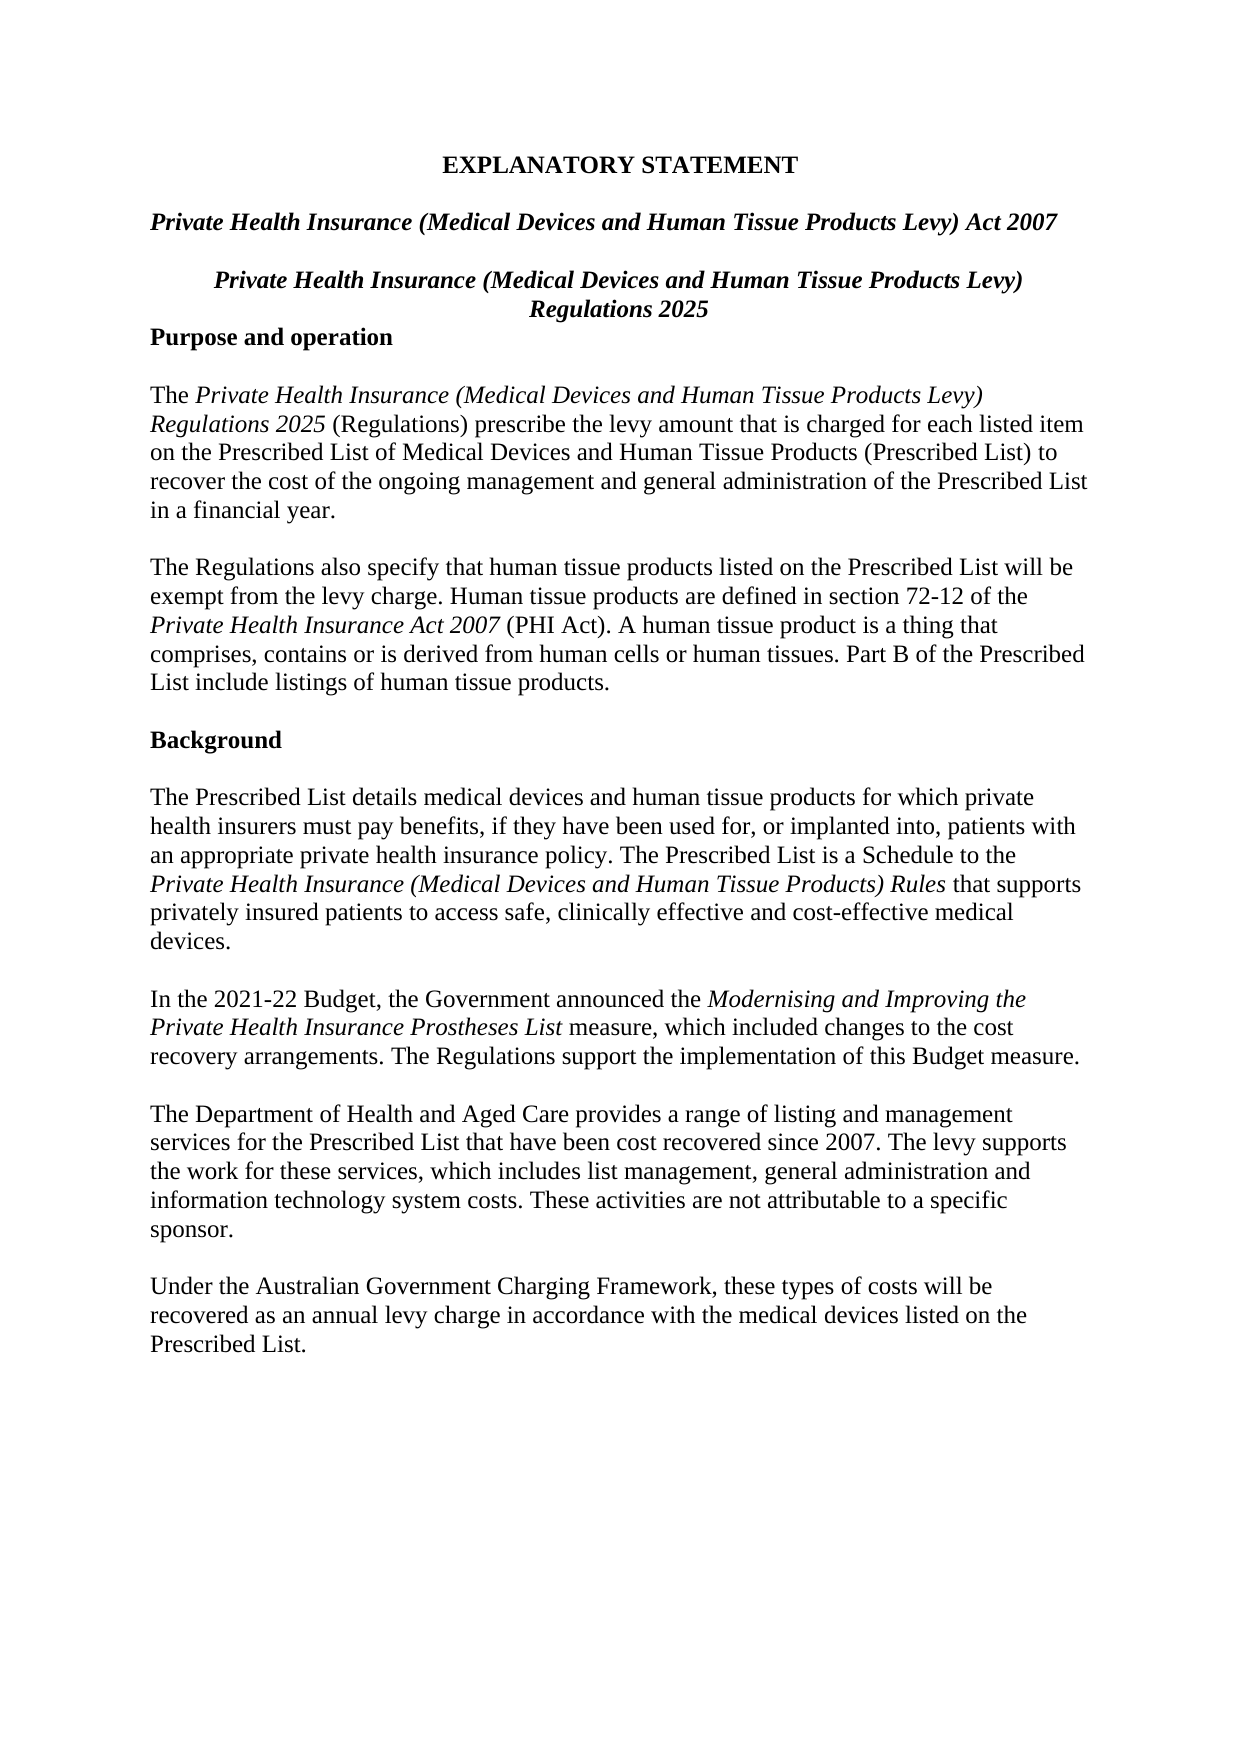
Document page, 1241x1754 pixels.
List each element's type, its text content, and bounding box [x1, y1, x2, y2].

text Private Health Insurance (Medical Devices and Human Tissue Products Levy) Regulations 2025 [150, 265, 1090, 322]
text In the 2021-22 Budget, the Government announced the Modernising and Improving the Private Health Insurance Prostheses List measure, which included changes to the cost recovery arrangements. The Regulations support the implementation of this Budget measure. [150, 984, 1081, 1070]
text Under the Australian Government Charging Framework, these types of costs will be recovered as an annual levy charge in accordance with the medical devices listed on the Prescribed List. [150, 1271, 1090, 1357]
text Private Health Insurance (Medical Devices and Human Tissue Products Levy) Act 2007 [150, 207, 1090, 236]
text Purpose and operation [150, 322, 1090, 351]
text The Regulations also specify that human tissue products listed on the Prescribed List will be exempt from the levy charge. Human tissue products are defined in section 72-12 of the Private Health Insurance Act 2007 (PHI Act). A human tissue product is a thing that comprises, contains or is derived from human cells or human tissues. Part B of the Prescribed List include listings of human tissue products. [150, 552, 1090, 696]
text EXPLANATORY STATEMENT [150, 150, 1090, 179]
text The Department of Health and Aged Care provides a range of listing and management services for the Prescribed List that have been cost recovered since 2007. The levy supports the work for these services, which includes list management, general administration and information technology system costs. These activities are not attributable to a specific sponsor. [150, 1099, 1090, 1242]
text The Prescribed List details medical devices and human tissue products for which private health insurers must pay benefits, if they have been used for, or implanted into, patients with an appropriate private health insurance policy. The Prescribed List is a Schedule to the Private Health Insurance (Medical Devices and Human Tissue Products) Rules that supports privately insured patients to access safe, clinically effective and cost-effective medical devices. [150, 782, 1090, 955]
text Background [150, 725, 1090, 754]
text The Private Health Insurance (Medical Devices and Human Tissue Products Levy) Regulations 2025 (Regulations) prescribe the levy amount that is charged for each listed item on the Prescribed List of Medical Devices and Human Tissue Products (Prescribed List) to recover the cost of the ongoing management and general administration of the Prescribed List in a financial year. [150, 380, 1090, 524]
